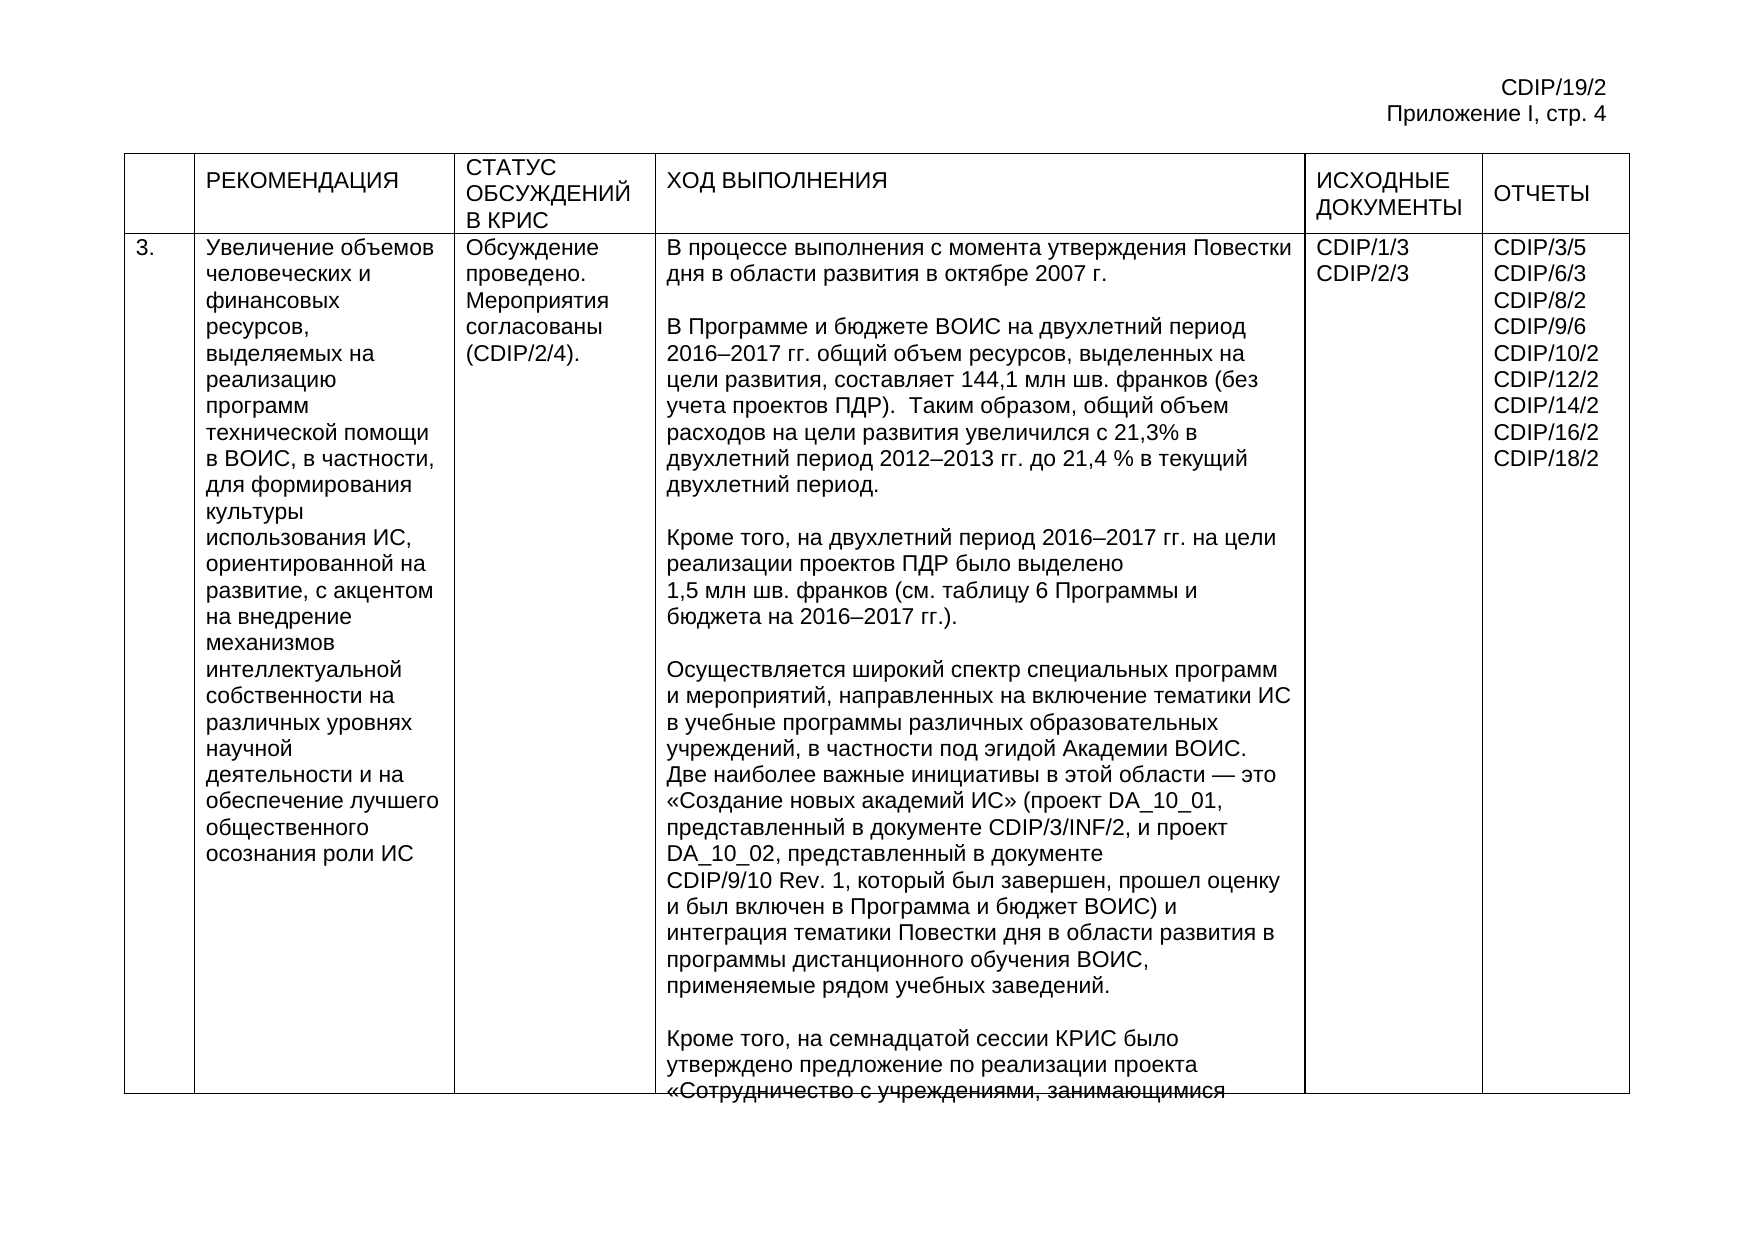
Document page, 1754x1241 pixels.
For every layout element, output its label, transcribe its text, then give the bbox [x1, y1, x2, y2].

table_header ОТЧЕТЫ [1483, 154, 1629, 233]
table_cell [125, 234, 194, 1093]
table_cell Увеличение объемов человеческих и финансовых ресурсов, выделяемых на реализацию программ технической помощи в ВОИС, в частности, для формирования культуры использования ИС, ориентированной на развитие, с акцентом на внедрение механизмов интеллектуальной собственности на различных уровнях научной деятельности и на обеспечение лучшего общественного осознания роли ИС [195, 234, 454, 1093]
table_header ИСХОДНЫЕ ДОКУМЕНТЫ [1306, 154, 1482, 233]
table_header ХОД ВЫПОЛНЕНИЯ [656, 154, 1304, 233]
table_header [125, 154, 194, 233]
table_cell В процессе выполнения с момента утверждения Повестки дня в области развития в октябре 2007 г. В Программе и бюджете ВОИС на двухлетний период 2016–2017 гг. общий объем ресурсов, выделенных на цели развития, составляет 144,1 млн шв. франков (без учета проектов ПДР). Таким образом, общий объем расходов на цели развития увеличился с 21,3% в двухлетний период 2012–2013 гг. до 21,4 % в текущий двухлетний период. Кроме того, на двухлетний период 2016–2017 гг. на цели реализации проектов ПДР было выделено 1,5 млн шв. франков (см. таблицу 6 Программы и бюджета на 2016–2017 гг.). Осуществляется широкий спектр специальных программ и мероприятий, направленных на включение тематики ИС в учебные программы различных образовательных учреждений, в частности под эгидой Академии ВОИС. Две наиболее важные инициативы в этой области — это «Создание новых академий ИС» (проект DA_10_01, представленный в документе CDIP/3/INF/2, и проект DA_10_02, представленный в документе CDIP/9/10 Rev. 1, который был завершен, прошел оценку и был включен в Программа и бюджет ВОИС) и интеграция тематики Повестки дня в области развития в программы дистанционного обучения ВОИС, применяемые рядом учебных заведений. Кроме того, на семнадцатой сессии КРИС было утверждено предложение по реализации проекта «Сотрудничество с учреждениями, занимающимися подготовкой работников судебных органов в развивающихся и наименее развитых странах, по вопросам обучения и подготовки в области прав интеллектуальной собственности» (проект DA_3_10_45_01 представлен в документе CDIP/16/7 Rev.); его осуществление началось в октябре 2016 г. [656, 234, 1304, 1093]
table_header РЕКОМЕНДАЦИЯ [195, 154, 454, 233]
table_cell Обсуждение проведено. Мероприятия согласованы (CDIP/2/4). [455, 234, 655, 1093]
table_cell CDIP/1/3 CDIP/2/3 [1306, 234, 1482, 1093]
table_cell CDIP/3/5 CDIP/6/3 CDIP/8/2 CDIP/9/6 CDIP/10/2 CDIP/12/2 CDIP/14/2 CDIP/16/2 CDIP/18/2 [1483, 234, 1629, 1093]
table_header СТАТУС ОБСУЖДЕНИЙ В КРИС [455, 154, 655, 233]
